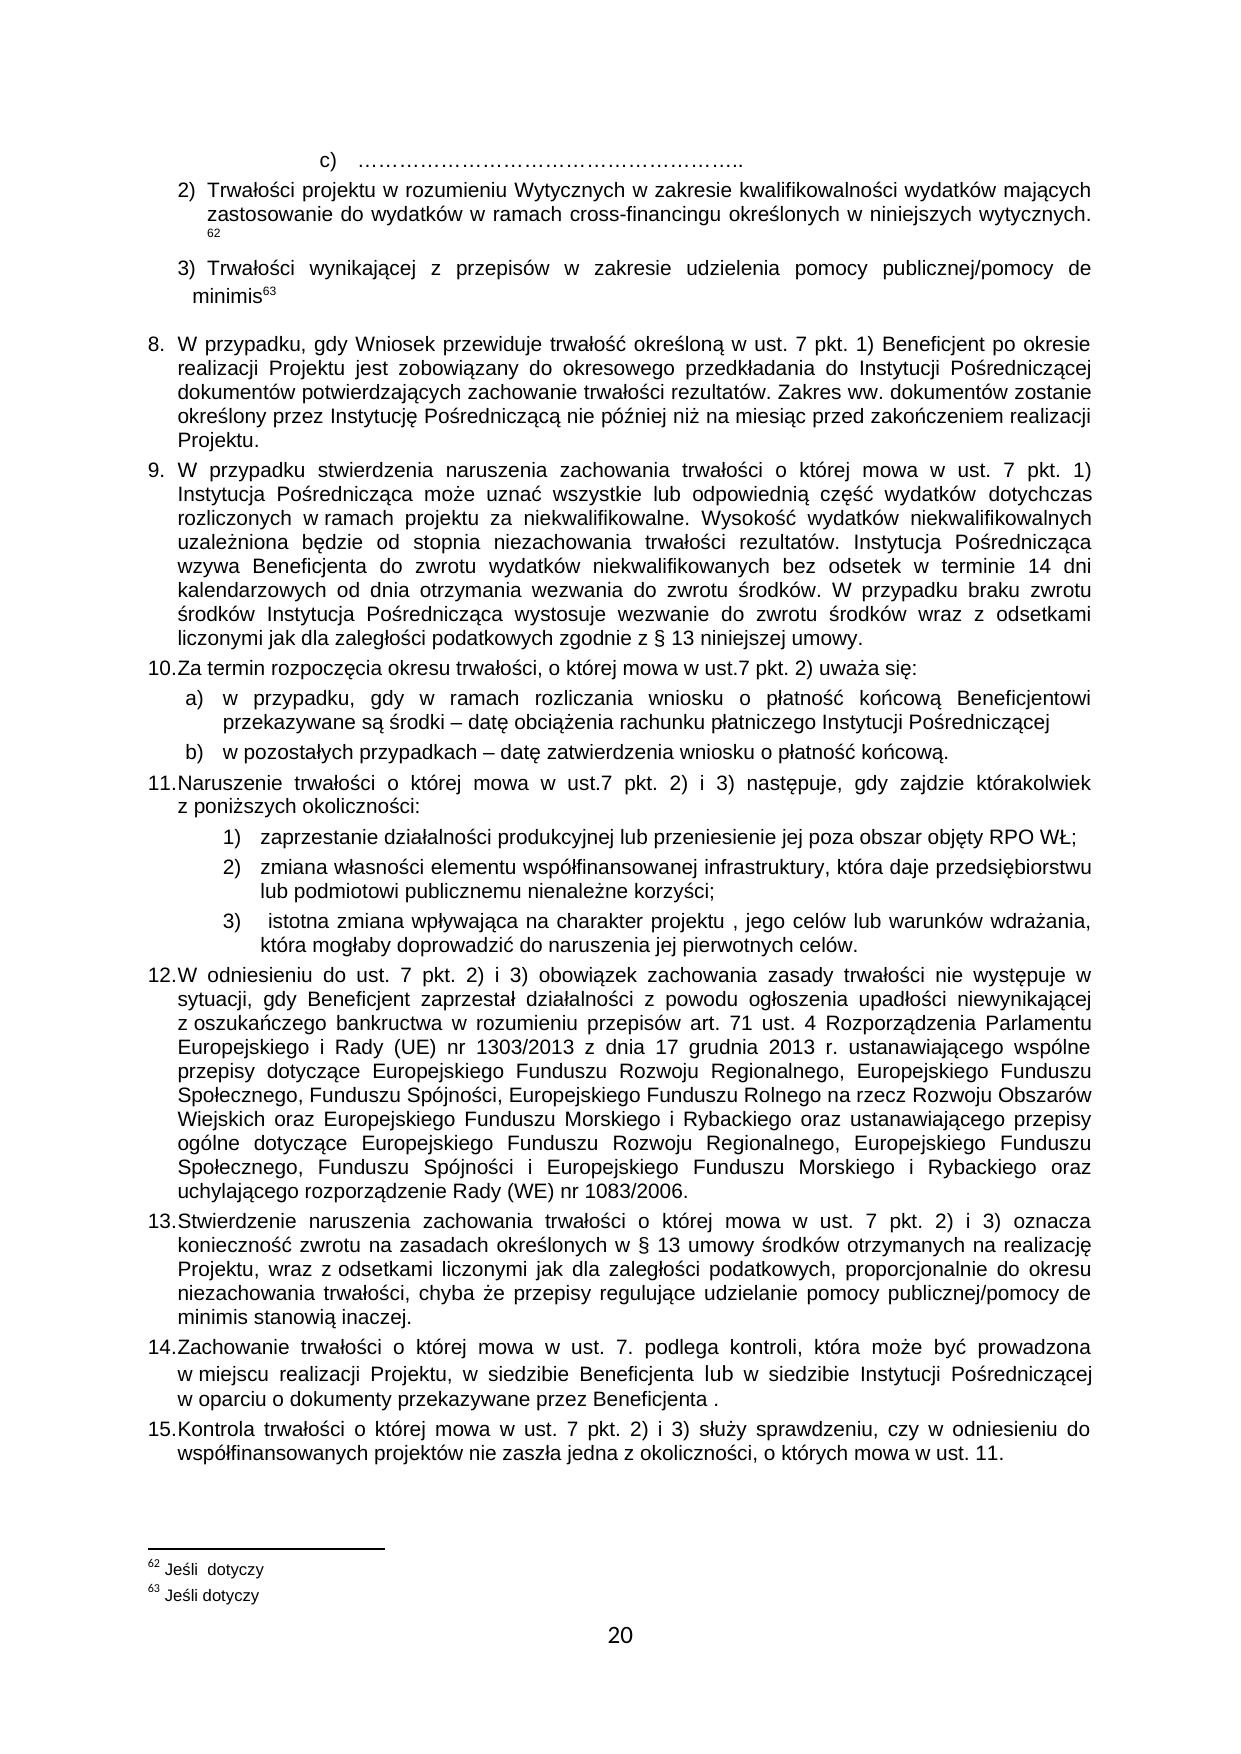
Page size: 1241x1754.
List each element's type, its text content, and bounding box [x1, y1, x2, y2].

list w pozostałych przypadkach – datę zatwierdzenia wniosku o płatność końcową. [185, 740, 1092, 764]
list zaprzestanie działalności produkcyjnej lub przeniesienie jej poza obszar objęty RPO WŁ; [223, 824, 1092, 848]
list Zachowanie trwałości o której mowa w ust. 7. podlega kontroli, która może być prowadzona w miejscu realizacji Projektu, w siedzibie Beneficjenta lub w siedzibie Instytucji Pośredniczącej w oparciu o dokumenty przekazywane przez Beneficjenta . [148, 1335, 1092, 1411]
list Za termin rozpoczęcia okresu trwałości, o której mowa w ust.7 pkt. 2) uważa się: [148, 656, 1092, 680]
list ……………………………………………….. [319, 148, 1092, 172]
list Trwałości projektu w rozumieniu Wytycznych w zakresie kwalifikowalności wydatków mających zastosowanie do wydatków w ramach cross-financingu określonych w niniejszych wytycznych. [177, 178, 1092, 250]
list w przypadku, gdy w ramach rozliczania wniosku o płatność końcową Beneficjentowi przekazywane są środki – datę obciążenia rachunku płatniczego Instytucji Pośredniczącej [185, 686, 1092, 734]
list istotna zmiana wpływająca na charakter projektu , jego celów lub warunków wdrażania, która mogłaby doprowadzić do naruszenia jej pierwotnych celów. [223, 909, 1092, 957]
list Kontrola trwałości o której mowa w ust. 7 pkt. 2) i 3) służy sprawdzeniu, czy w odniesieniu do współfinansowanych projektów nie zaszła jedna z okoliczności, o których mowa w ust. 11. [148, 1417, 1092, 1465]
list W przypadku stwierdzenia naruszenia zachowania trwałości o której mowa w ust. 7 pkt. 1) Instytucja Pośrednicząca może uznać wszystkie lub odpowiednią część wydatków dotychczas rozliczonych w ramach projektu za niekwalifikowalne. Wysokość wydatków niekwalifikowalnych uzależniona będzie od stopnia niezachowania trwałości rezultatów. Instytucja Pośrednicząca wzywa Beneficjenta do zwrotu wydatków niekwalifikowanych bez odsetek w terminie 14 dni kalendarzowych od dnia otrzymania wezwania do zwrotu środków. W przypadku braku zwrotu środków Instytucja Pośrednicząca wystosuje wezwanie do zwrotu środków wraz z odsetkami liczonymi jak dla zaległości podatkowych zgodnie z § 13 niniejszej umowy. [148, 458, 1092, 649]
list W przypadku, gdy Wniosek przewiduje trwałość określoną w ust. 7 pkt. 1) Beneficjent po okresie realizacji Projektu jest zobowiązany do okresowego przedkładania do Instytucji Pośredniczącej dokumentów potwierdzających zachowanie trwałości rezultatów. Zakres ww. dokumentów zostanie określony przez Instytucję Pośredniczącą nie później niż na miesiąc przed zakończeniem realizacji Projektu. [148, 332, 1092, 452]
list W odniesieniu do ust. 7 pkt. 2) i 3) obowiązek zachowania zasady trwałości nie występuje w sytuacji, gdy Beneficjent zaprzestał działalności z powodu ogłoszenia upadłości niewynikającej z oszukańczego bankructwa w rozumieniu przepisów art. 71 ust. 4 Rozporządzenia Parlamentu Europejskiego i Rady (UE) nr 1303/2013 z dnia 17 grudnia 2013 r. ustanawiającego wspólne przepisy dotyczące Europejskiego Funduszu Rozwoju Regionalnego, Europejskiego Funduszu Społecznego, Funduszu Spójności, Europejskiego Funduszu Rolnego na rzecz Rozwoju Obszarów Wiejskich oraz Europejskiego Funduszu Morskiego i Rybackiego oraz ustanawiającego przepisy ogólne dotyczące Europejskiego Funduszu Rozwoju Regionalnego, Europejskiego Funduszu Społecznego, Funduszu Spójności i Europejskiego Funduszu Morskiego i Rybackiego oraz uchylającego rozporządzenie Rady (WE) nr 1083/2006. [148, 963, 1092, 1203]
list Stwierdzenie naruszenia zachowania trwałości o której mowa w ust. 7 pkt. 2) i 3) oznacza konieczność zwrotu na zasadach określonych w § 13 umowy środków otrzymanych na realizację Projektu, wraz z odsetkami liczonymi jak dla zaległości podatkowych, proporcjonalnie do okresu niezachowania trwałości, chyba że przepisy regulujące udzielanie pomocy publicznej/pomocy de minimis stanowią inaczej. [148, 1209, 1092, 1329]
list zmiana własności elementu współfinansowanej infrastruktury, która daje przedsiębiorstwu lub podmiotowi publicznemu nienależne korzyści; [223, 855, 1092, 903]
list Naruszenie trwałości o której mowa w ust.7 pkt. 2) i 3) następuje, gdy zajdzie którakolwiek z poniższych okoliczności: [148, 770, 1092, 818]
text 3) Trwałości wynikającej z przepisów w zakresie udzielenia pomocy publicznej/pomocy de minimis [177, 256, 1092, 307]
